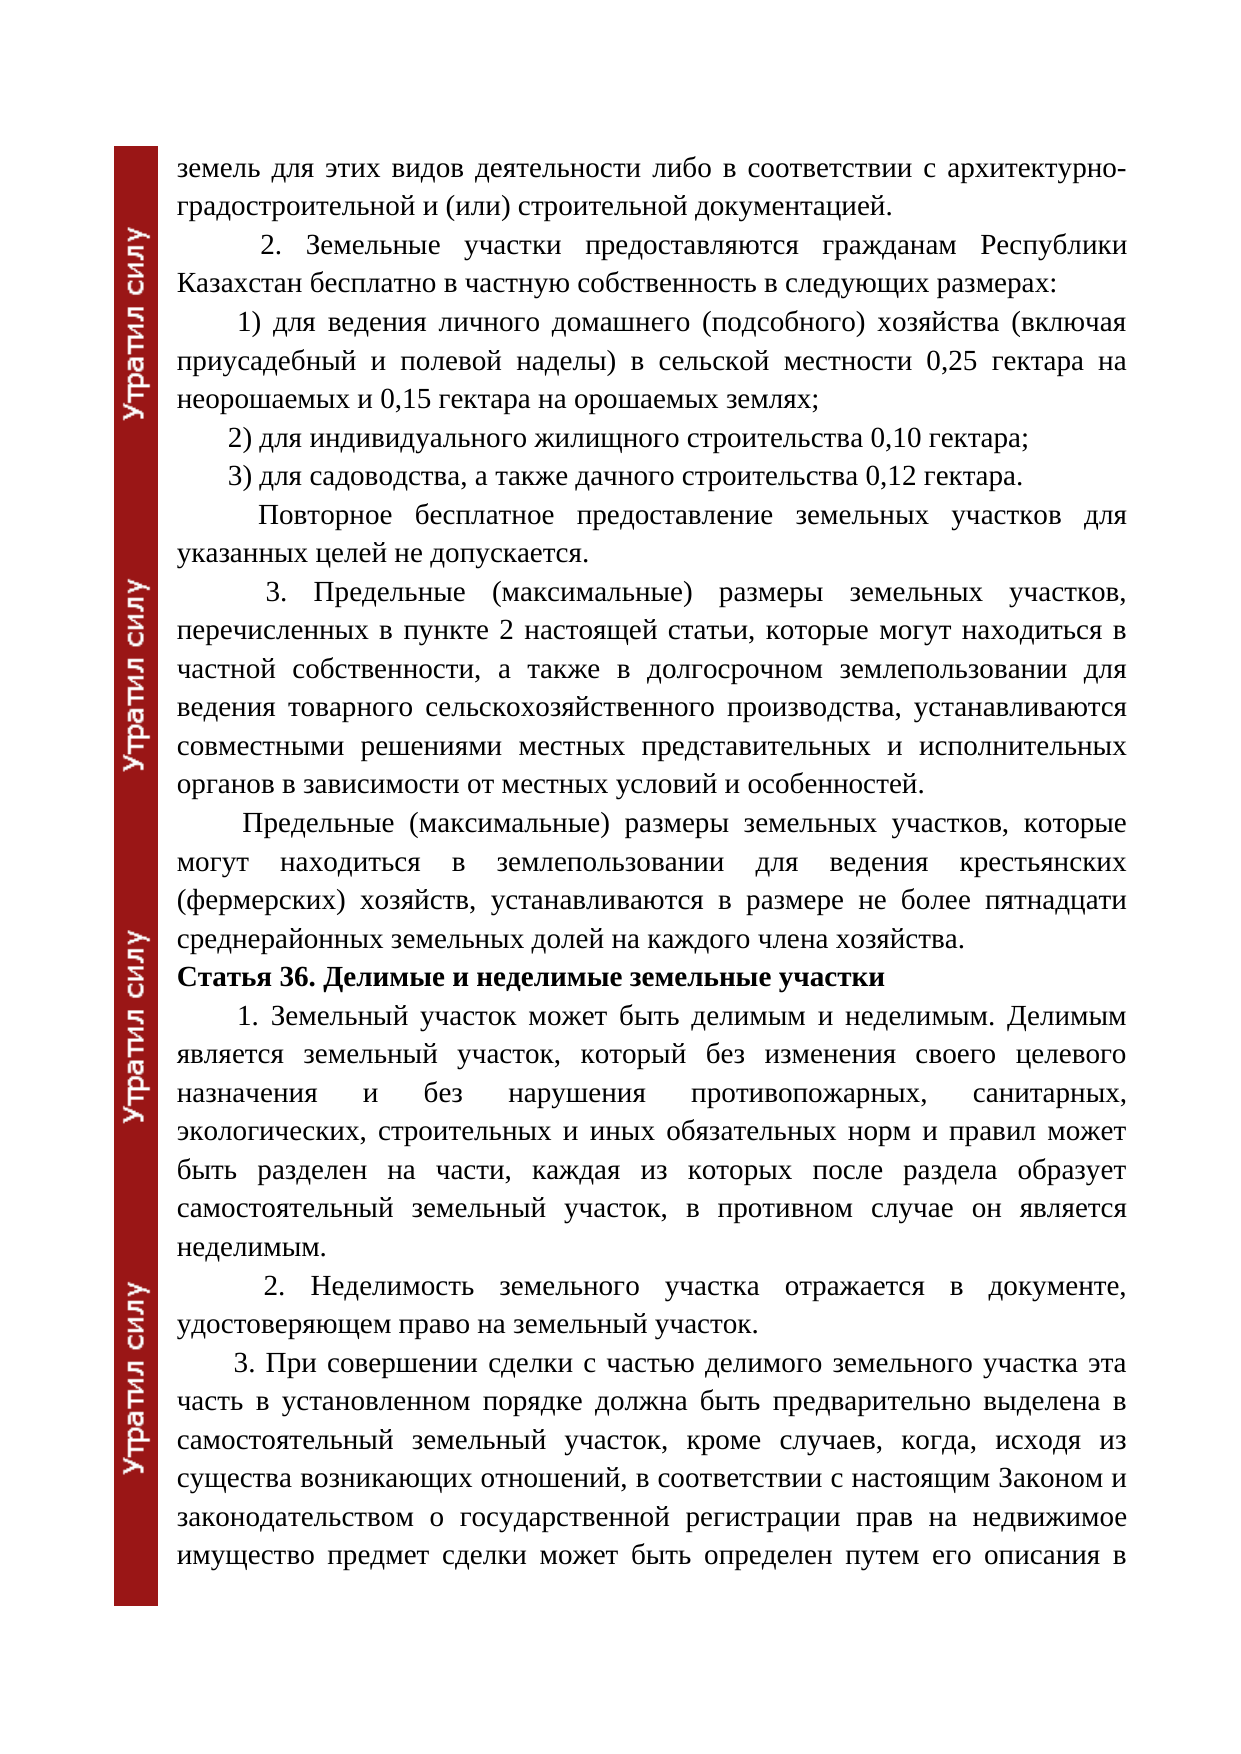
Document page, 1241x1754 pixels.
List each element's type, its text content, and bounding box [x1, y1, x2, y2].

picture [114, 453, 158, 458]
picture [114, 492, 158, 497]
text Статья 36. Делимые и неделимые земельные участки [112, 959, 1128, 993]
text 3. Предельные (максимальные) размеры земельных участков, перечисленных в пункте 2 настоящей статьи, которые могут находиться в частной собственности, а также в долгосрочном землепользовании для ведения товарного сельскохозяйственного производства, устанавливаются совместными решениями местных представительных и исполнительных органов в зависимости от местных условий и особенностей. [112, 574, 1128, 800]
picture [114, 1340, 158, 1345]
text 2) для индивидуального жилищного строительства 0,10 гектара; [112, 420, 1128, 453]
picture [114, 569, 158, 574]
text Повторное бесплатное предоставление земельных участков для указанных целей не допускается. [112, 497, 1128, 569]
picture [114, 146, 158, 150]
picture [114, 800, 158, 805]
text 1. Земельный участок может быть делимым и неделимым. Делимым является земельный участок, который без изменения своего целевого назначения и без нарушения противопожарных, санитарных, экологических, строительных и иных обязательных норм и правил может быть разделен на части, каждая из которых после раздела образует самостоятельный земельный участок, в противном случае он является неделимым. [112, 998, 1128, 1263]
picture [114, 415, 158, 420]
text 2. Неделимость земельного участка отражается в документе, удостоверяющем право на земельный участок. [112, 1268, 1128, 1340]
text Предельные (максимальные) размеры земельных участков, которые могут находиться в землепользовании для ведения крестьянских (фермерских) хозяйств, устанавливаются в размере не более пятнадцати среднерайонных земельных долей на каждого члена хозяйства. [112, 805, 1128, 954]
picture [114, 299, 158, 304]
text 1) для ведения личного домашнего (подсобного) хозяйства (включая приусадебный и полевой наделы) в сельской местности 0,25 гектара на неорошаемых и 0,15 гектара на орошаемых землях; [112, 304, 1128, 415]
picture [114, 993, 158, 998]
text 2. Земельные участки предоставляются гражданам Республики Казахстан бесплатно в частную собственность в следующих размерах: [112, 227, 1128, 299]
picture [114, 1571, 158, 1606]
text 3) для садоводства, а также дачного строительства 0,12 гектара. [112, 458, 1128, 492]
picture [114, 222, 158, 227]
picture [114, 1263, 158, 1268]
picture [114, 954, 158, 959]
